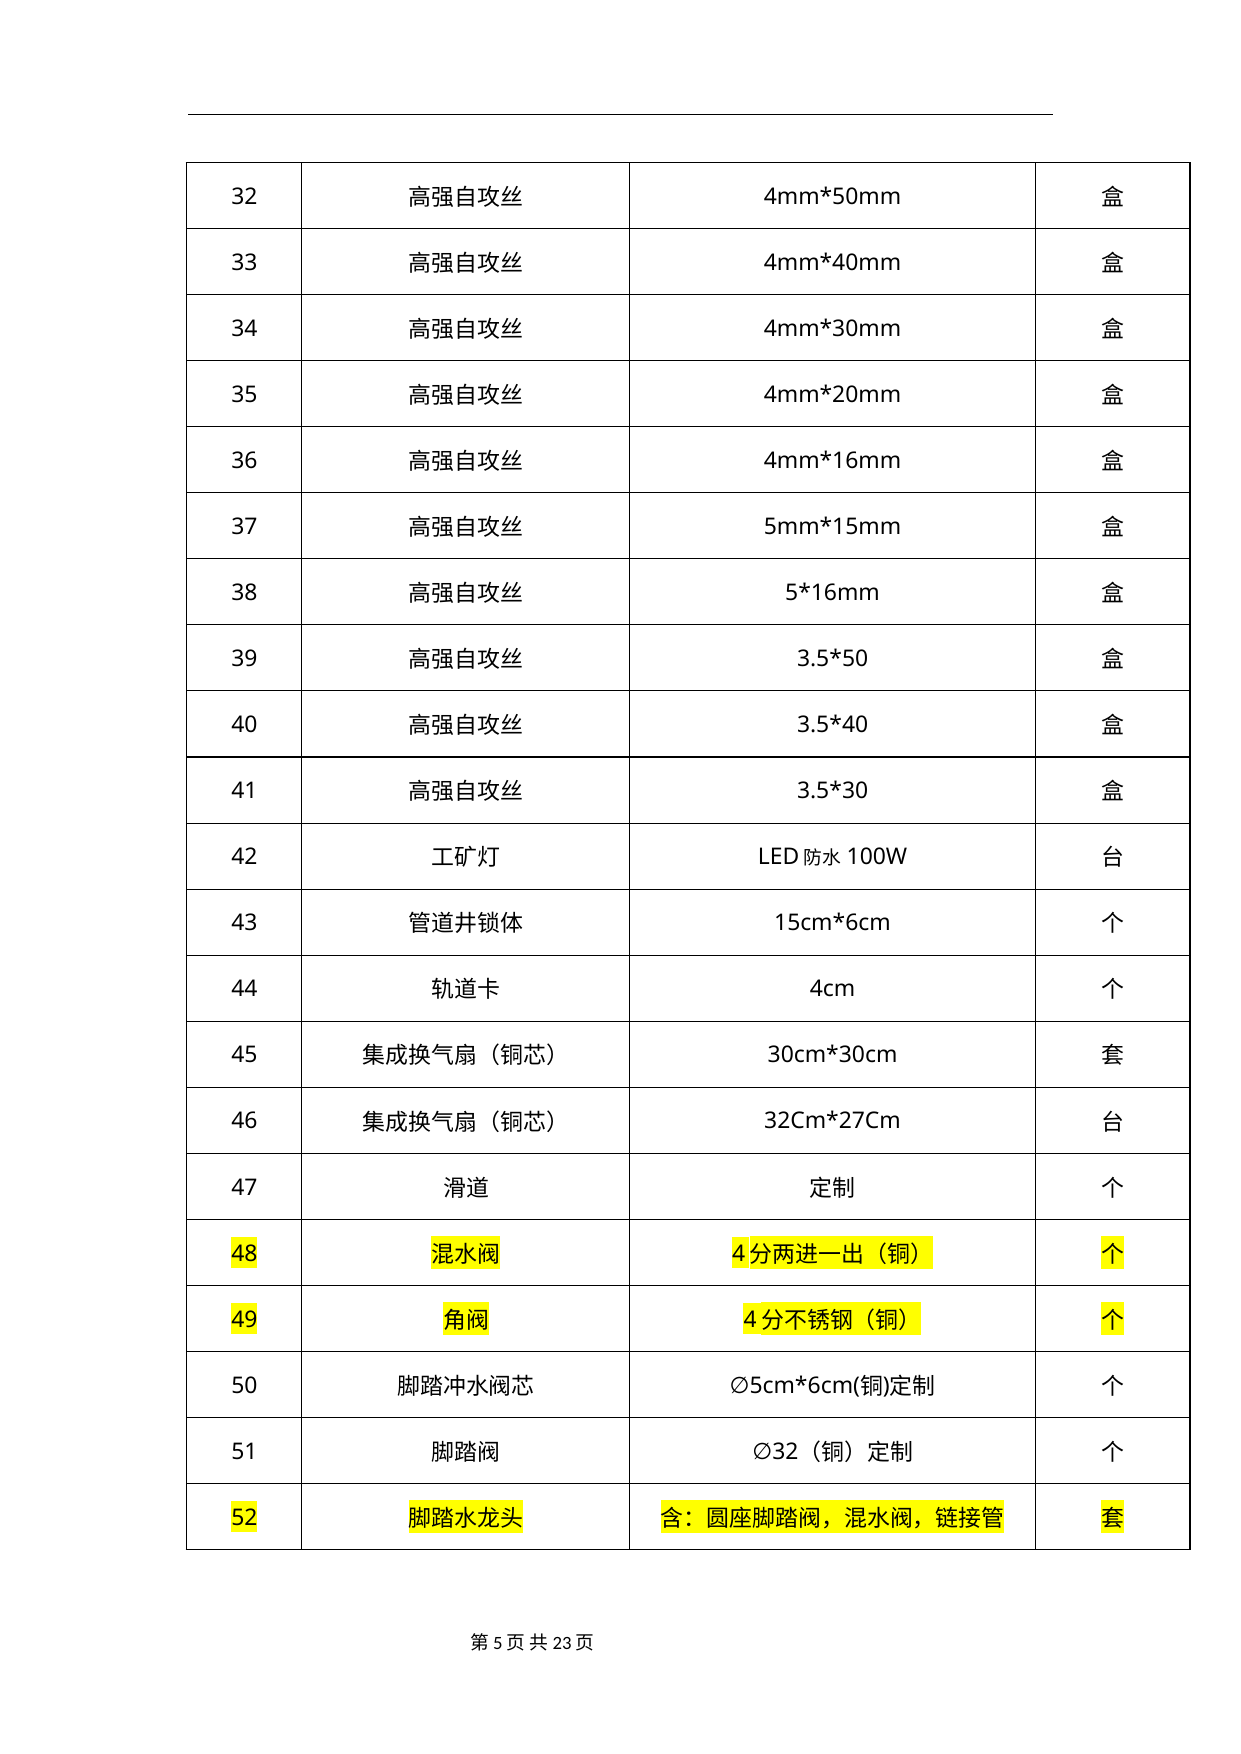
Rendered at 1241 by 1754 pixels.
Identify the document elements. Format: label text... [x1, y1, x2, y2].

table_cell 个 [1036, 1418, 1189, 1483]
table_cell 43 [187, 890, 301, 954]
table_cell 45 [187, 1022, 301, 1087]
table_cell 高强自攻丝 [302, 295, 629, 360]
table_cell 4mm*50mm [630, 163, 1035, 228]
table_cell 4mm*40mm [630, 229, 1035, 294]
table_cell 滑道 [302, 1154, 629, 1219]
table_cell 49 [187, 1286, 301, 1351]
table_cell 高强自攻丝 [302, 559, 629, 624]
table_cell 盒 [1036, 493, 1189, 558]
table_cell 32 [187, 163, 301, 228]
table_cell 42 [187, 824, 301, 888]
table_cell 个 [1036, 956, 1189, 1021]
table_cell 个 [1036, 1286, 1189, 1351]
table_cell 4cm [630, 956, 1035, 1021]
table_cell 高强自攻丝 [302, 493, 629, 558]
table_cell 盒 [1036, 361, 1189, 426]
table_cell 个 [1036, 890, 1189, 954]
table_cell 33 [187, 229, 301, 294]
table_cell 套 [1036, 1484, 1189, 1549]
table_cell 3.5*30 [630, 758, 1035, 822]
table_cell 32Cm*27Cm [630, 1088, 1035, 1153]
table_cell 集成换气扇（铜芯） [302, 1022, 629, 1087]
table_cell 52 [187, 1484, 301, 1549]
table_cell 4分不锈钢（铜） [630, 1286, 1035, 1351]
table_cell 台 [1036, 1088, 1189, 1153]
table_cell 盒 [1036, 229, 1189, 294]
table_cell 高强自攻丝 [302, 427, 629, 492]
table_cell 盒 [1036, 427, 1189, 492]
table_cell 脚踏阀 [302, 1418, 629, 1483]
table_cell 轨道卡 [302, 956, 629, 1021]
table_cell 高强自攻丝 [302, 691, 629, 756]
table_cell 脚踏水龙头 [302, 1484, 629, 1549]
table_cell 30cm*30cm [630, 1022, 1035, 1087]
table_cell 盒 [1036, 758, 1189, 822]
table_cell 高强自攻丝 [302, 625, 629, 690]
table_cell 定制 [630, 1154, 1035, 1219]
table_cell 角阀 [302, 1286, 629, 1351]
table_cell 工矿灯 [302, 824, 629, 888]
table_cell 混水阀 [302, 1220, 629, 1285]
table_cell 44 [187, 956, 301, 1021]
table_cell 36 [187, 427, 301, 492]
table_cell 盒 [1036, 559, 1189, 624]
table_cell 37 [187, 493, 301, 558]
table_cell 35 [187, 361, 301, 426]
table_cell 3.5*50 [630, 625, 1035, 690]
table_cell ∅32（铜）定制 [630, 1418, 1035, 1483]
table_cell 3.5*40 [630, 691, 1035, 756]
table_cell 台 [1036, 824, 1189, 888]
table_cell 盒 [1036, 295, 1189, 360]
table_cell 39 [187, 625, 301, 690]
table_cell 高强自攻丝 [302, 163, 629, 228]
table_cell 高强自攻丝 [302, 361, 629, 426]
table_cell 个 [1036, 1220, 1189, 1285]
table_cell 5mm*15mm [630, 493, 1035, 558]
table_cell 15cm*6cm [630, 890, 1035, 954]
table_cell 脚踏冲水阀芯 [302, 1352, 629, 1417]
table_cell 盒 [1036, 691, 1189, 756]
table_cell ∅5cm*6cm(铜)定制 [630, 1352, 1035, 1417]
table_cell 5*16mm [630, 559, 1035, 624]
table_cell 50 [187, 1352, 301, 1417]
table_cell 38 [187, 559, 301, 624]
table_cell 高强自攻丝 [302, 758, 629, 822]
table_cell 4分两进一出（铜） [630, 1220, 1035, 1285]
table_cell 高强自攻丝 [302, 229, 629, 294]
table_cell 4mm*16mm [630, 427, 1035, 492]
table_cell 48 [187, 1220, 301, 1285]
table_cell 盒 [1036, 625, 1189, 690]
table_cell 47 [187, 1154, 301, 1219]
table_cell 46 [187, 1088, 301, 1153]
table_cell 含：圆座脚踏阀，混水阀，链接管 [630, 1484, 1035, 1549]
table_cell 41 [187, 758, 301, 822]
table_cell 51 [187, 1418, 301, 1483]
table_cell 40 [187, 691, 301, 756]
table_cell 套 [1036, 1022, 1189, 1087]
table_cell 管道井锁体 [302, 890, 629, 954]
table_cell 4mm*20mm [630, 361, 1035, 426]
table_cell 个 [1036, 1154, 1189, 1219]
table_cell 集成换气扇（铜芯） [302, 1088, 629, 1153]
table_cell 个 [1036, 1352, 1189, 1417]
table_cell 盒 [1036, 163, 1189, 228]
table_cell 4mm*30mm [630, 295, 1035, 360]
table_cell 34 [187, 295, 301, 360]
table_cell LED防水 100W [630, 824, 1035, 888]
